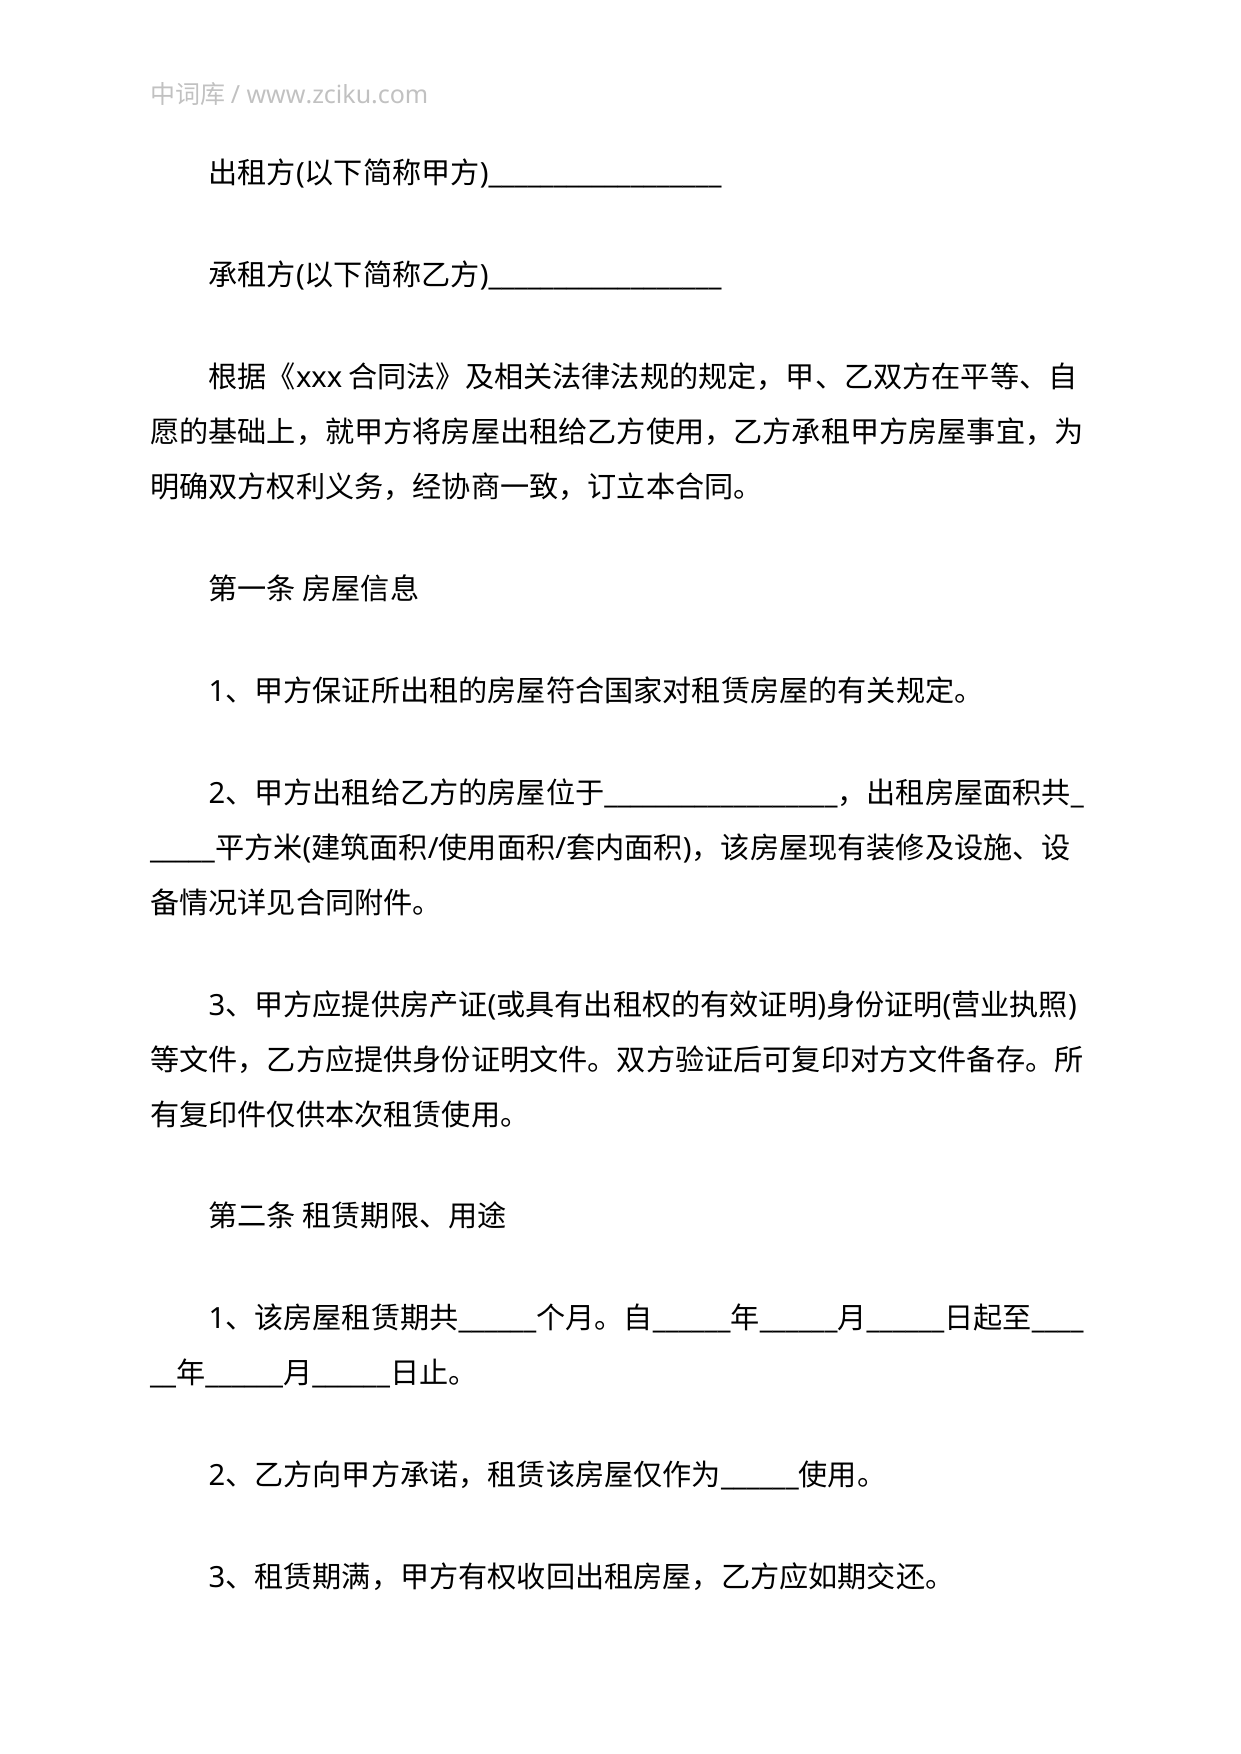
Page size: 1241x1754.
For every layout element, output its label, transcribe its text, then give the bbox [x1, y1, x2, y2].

text 3、甲方应提供房产证(或具有出租权的有效证明)身份证明(营业执照)等文件，乙方应提供身份证明文件。双方验证后可复印对方文件备存。所有复印件仅供本次租赁使用。 [150, 981, 1090, 1133]
text 第二条 租赁期限、用途 [150, 1193, 1090, 1235]
text 承租方(以下简称乙方)__________________ [150, 252, 1090, 294]
text 2、甲方出租给乙方的房屋位于__________________，出租房屋面积共______平方米(建筑面积/使用面积/套内面积)，该房屋现有装修及设施、设备情况详见合同附件。 [150, 769, 1090, 922]
text 1、该房屋租赁期共______个月。自______年______月______日起至______年______月______日止。 [150, 1294, 1090, 1392]
text 出租方(以下简称甲方)__________________ [150, 150, 1090, 192]
text 根据《xxx合同法》及相关法律法规的规定，甲、乙双方在平等、自愿的基础上，就甲方将房屋出租给乙方使用，乙方承租甲方房屋事宜，为明确双方权利义务，经协商一致，订立本合同。 [150, 354, 1090, 506]
text 1、甲方保证所出租的房屋符合国家对租赁房屋的有关规定。 [150, 667, 1090, 710]
text 第一条 房屋信息 [150, 566, 1090, 608]
text 3、租赁期满，甲方有权收回出租房屋，乙方应如期交还。 [150, 1553, 1090, 1596]
text 2、乙方向甲方承诺，租赁该房屋仅作为______使用。 [150, 1452, 1090, 1494]
